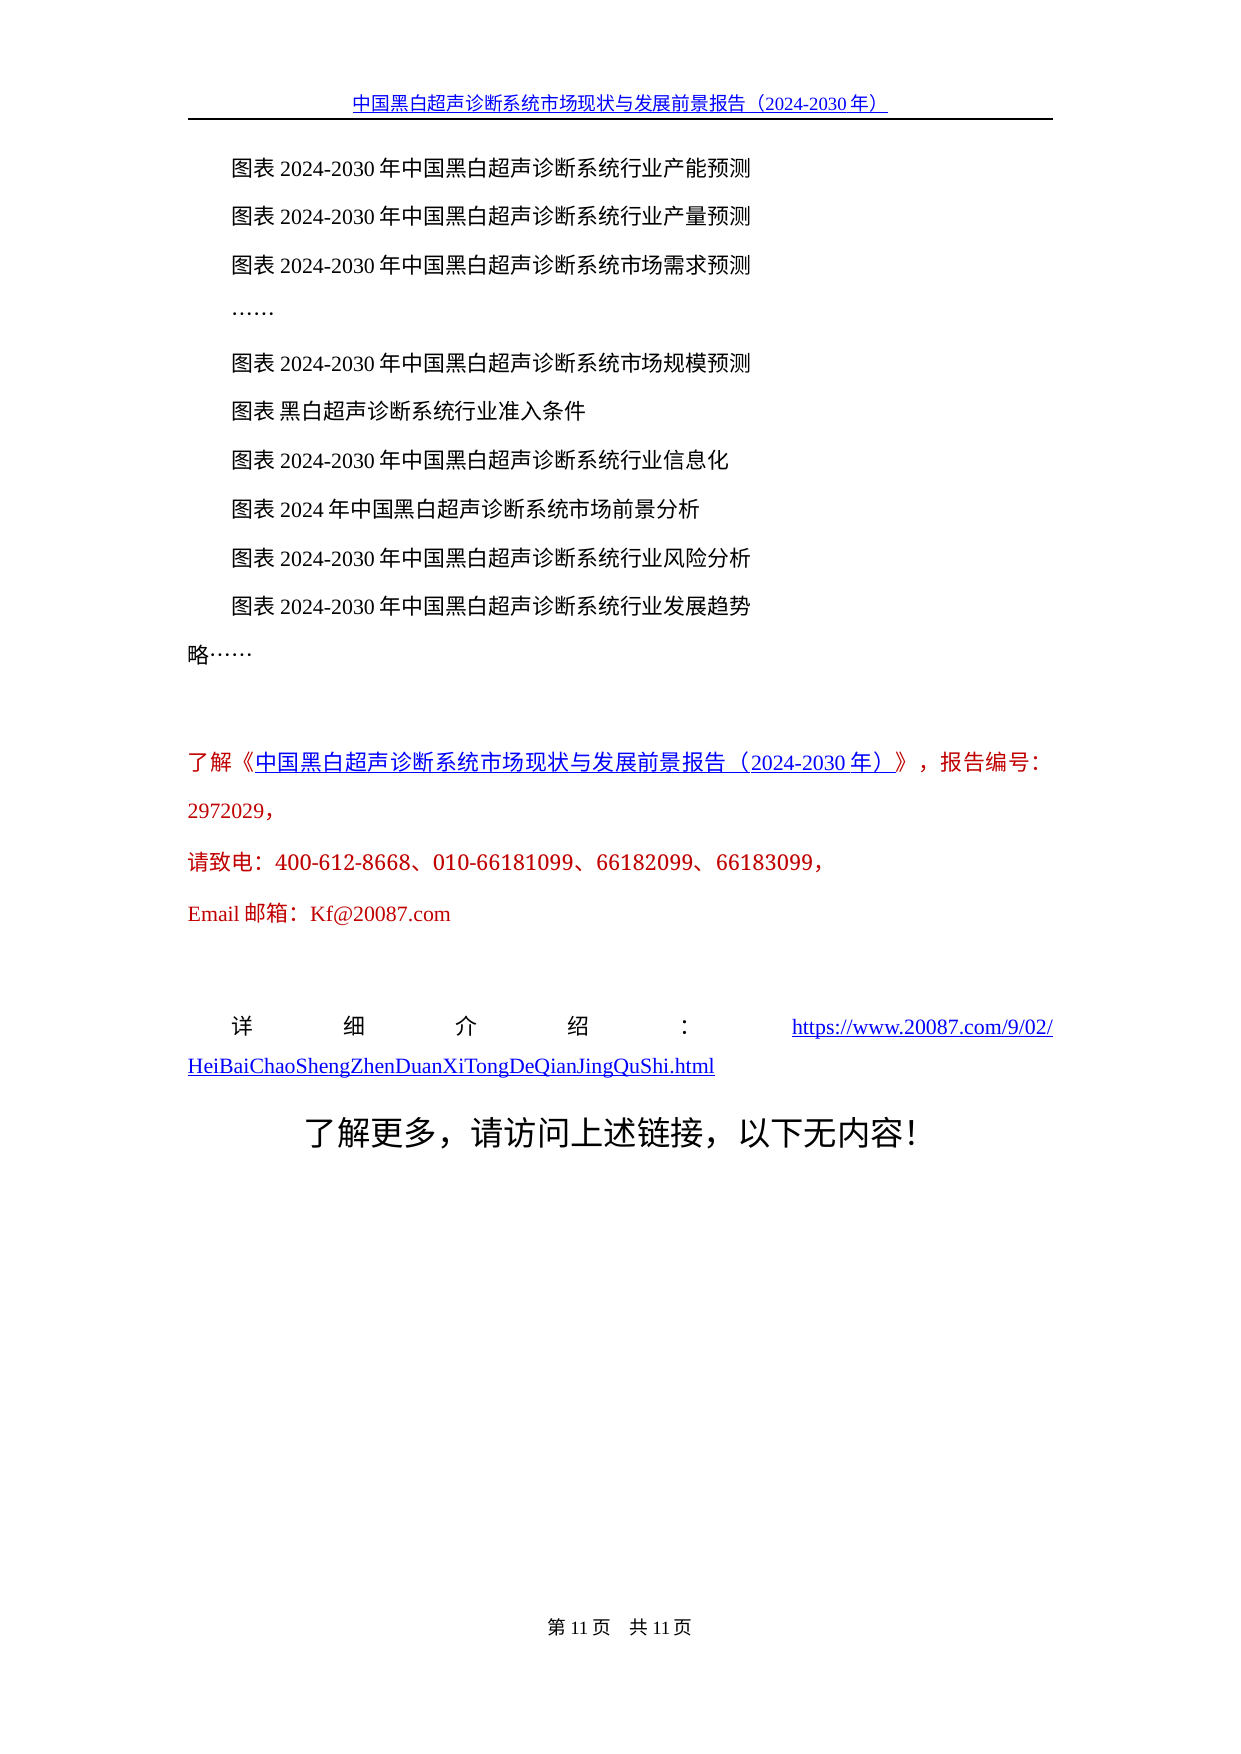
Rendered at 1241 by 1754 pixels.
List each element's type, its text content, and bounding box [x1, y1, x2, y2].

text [187, 150, 1053, 670]
text 详细介绍：https://www.20087.com/9/02/HeiBaiChaoShengZhenDuanXiTongDeQianJingQuShi.html [187, 1009, 1053, 1082]
text 了解《中国黑白超声诊断系统市场现状与发展前景报告（2024-2030年）》，报告编号：2972029， [187, 744, 1053, 825]
text Email邮箱：Kf@20087.com [187, 896, 1053, 928]
text 请致电：400-612-8668、010-66181099、66182099、66183099， [187, 844, 1053, 877]
title 了解更多，请访问上述链接，以下无内容！ [187, 1098, 1053, 1163]
